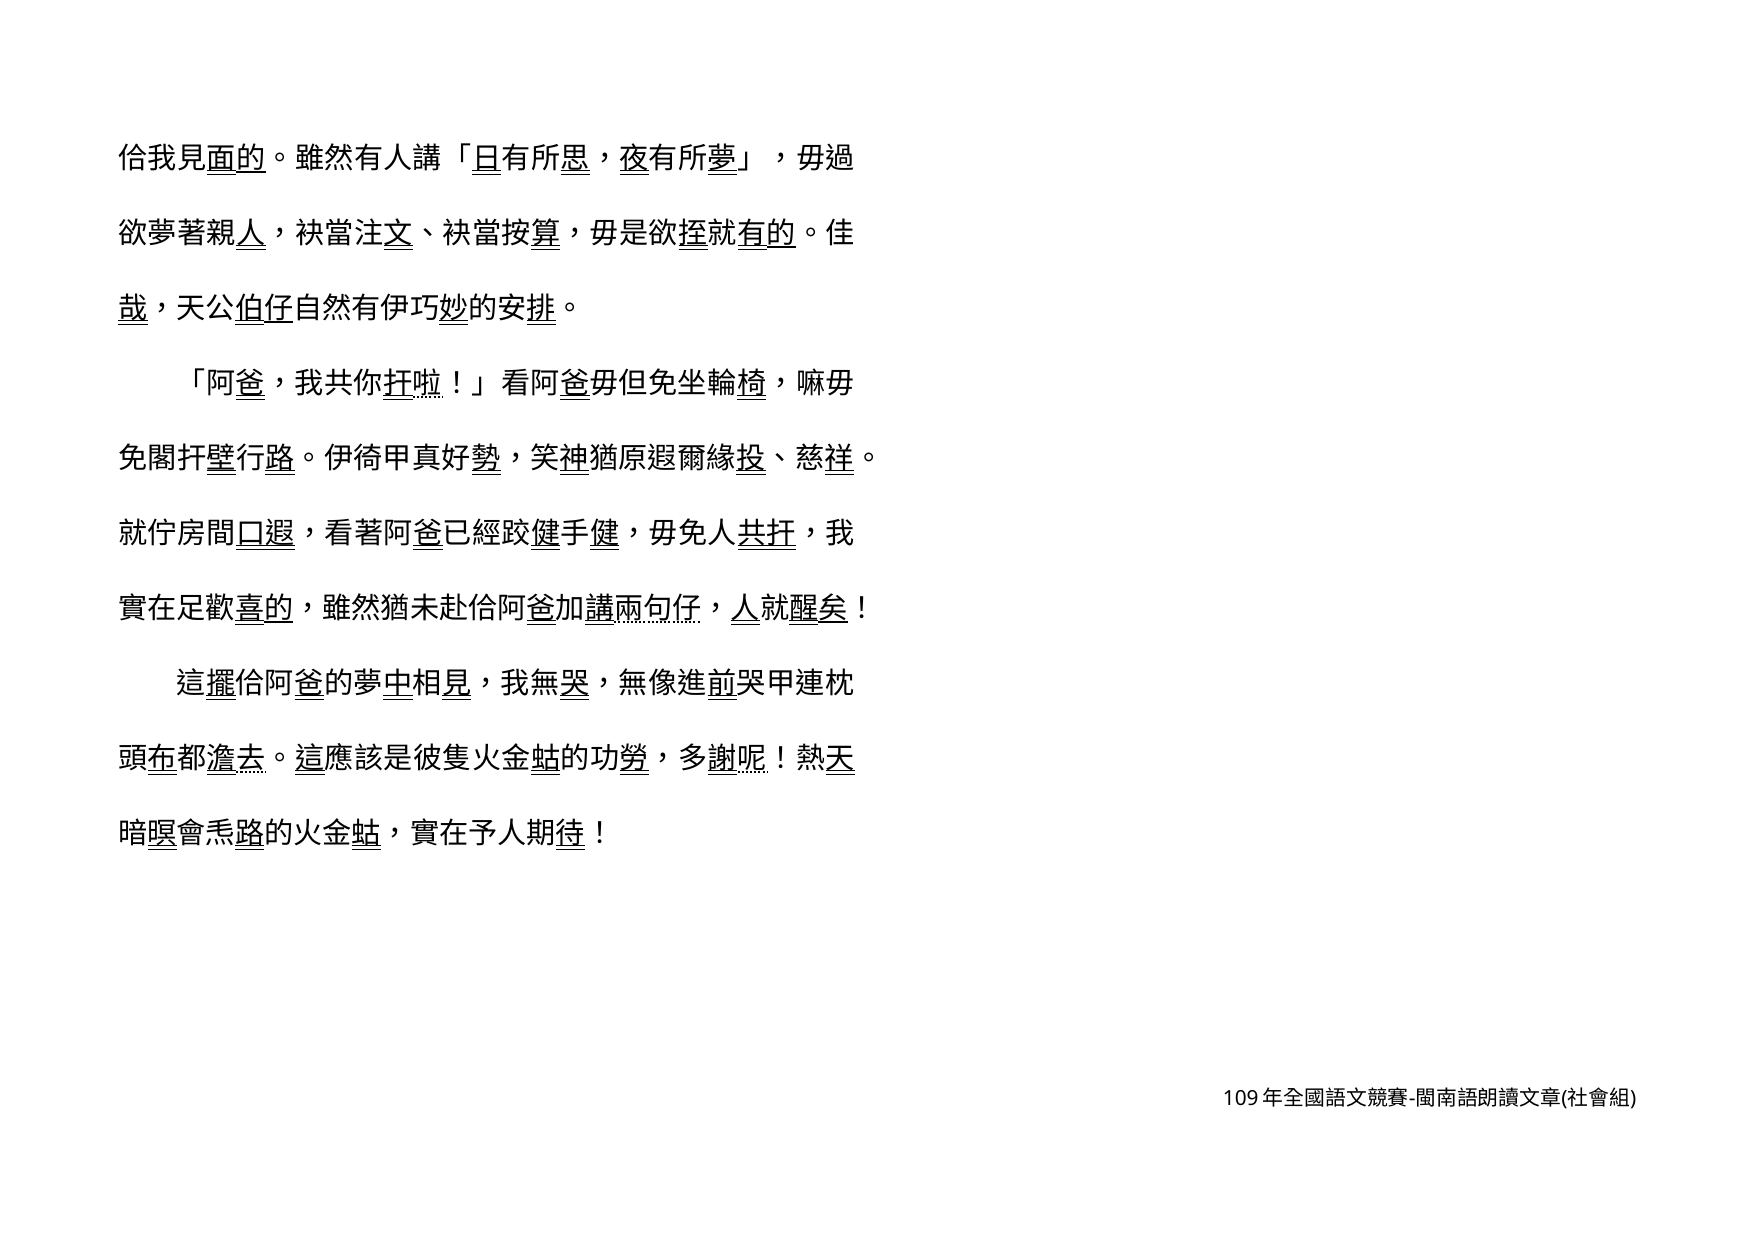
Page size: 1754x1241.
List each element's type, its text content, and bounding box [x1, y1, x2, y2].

text 結局，人彼隻火金蛄是來𤆬路的，伊是專工𤆬阿爸來佮我見面的。雖然有人講「日有所思，夜有所夢」，毋過欲夢著親人，袂當注文、袂當按算，毋是欲挃就有的。佳哉，天公伯仔自然有伊巧妙的安排。 [118, 118, 855, 343]
text 這擺佮阿爸的夢中相見，我無哭，無像進前哭甲連枕頭布都澹去。這應該是彼隻火金蛄的功勞，多謝呢！熱天暗暝會𤆬路的火金蛄，實在予人期待！ [118, 643, 855, 868]
text 「阿爸，我共你扞啦！」看阿爸毋但免坐輪椅，嘛毋免閣扞壁行路。伊徛甲真好勢，笑神猶原遐爾緣投、慈祥。就佇房間口遐，看著阿爸已經跤健手健，毋免人共扞，我實在足歡喜的，雖然猶未赴佮阿爸加講兩句仔，人就醒矣！ [118, 343, 855, 643]
